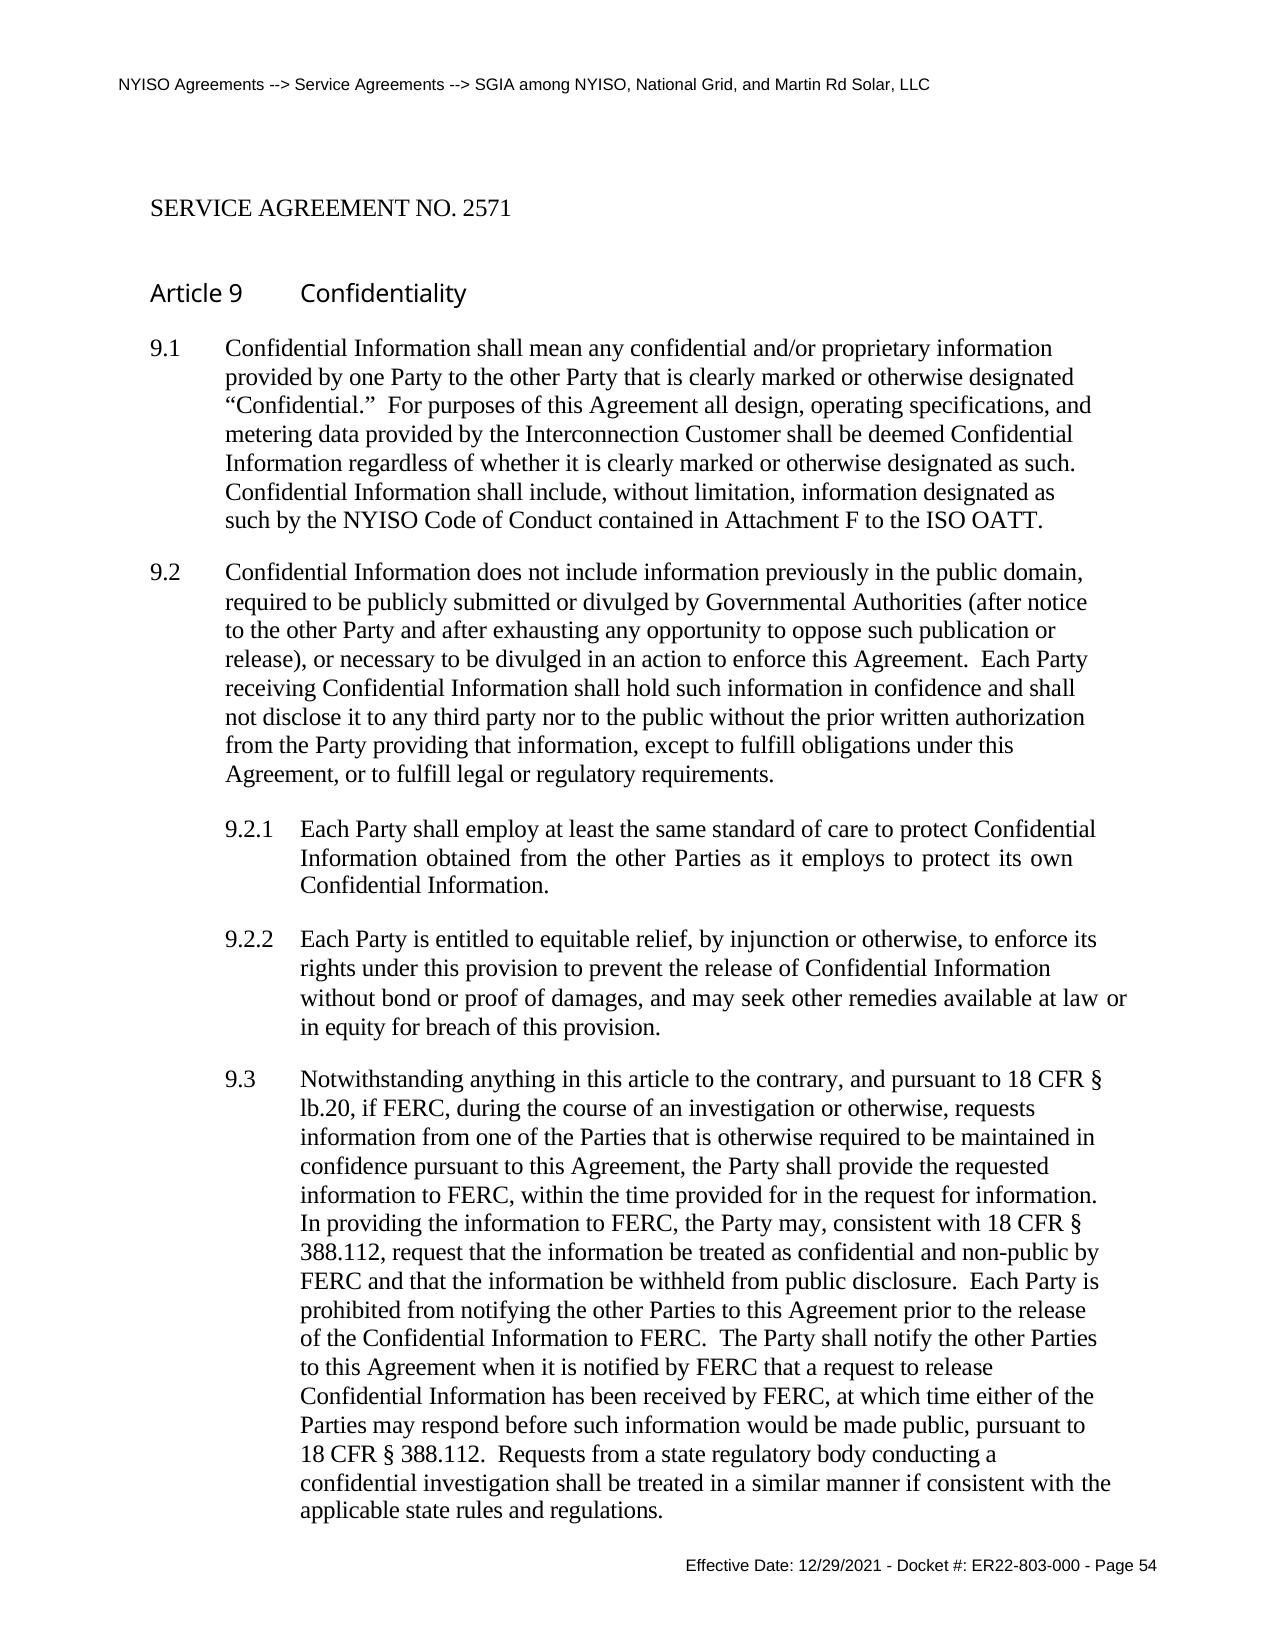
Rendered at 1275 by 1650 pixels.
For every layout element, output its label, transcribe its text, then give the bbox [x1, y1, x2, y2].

text rights under this provision to prevent the release of Confidential Information [300, 954, 1275, 982]
text 9.2 Confidential Information does not include information previously in the public domain, [150, 558, 1275, 587]
text SERVICE AGREEMENT NO. 2571 [150, 193, 1275, 222]
text lb.20, if FERC, during the course of an investigation or otherwise, requests [300, 1093, 1275, 1122]
text information from one of the Parties that is otherwise required to be maintained in confidence pursuant to this Agreement, the Party shall provide the requested information to FERC, within the time provided for in the request for information. In providing the information to FERC, the Party may, consistent with 18 CFR § 388.112, request that the information be treated as confidential and non-public by FERC and that the information be withheld from public disclosure. Each Party is prohibited from notifying the other Parties to this Agreement prior to the release of the Confidential Information to FERC. The Party shall notify the other Parties to this Agreement when it is notified by FERC that a request to release Confidential Information has been received by FERC, at which time either of the Parties may respond before such information would be made public, pursuant to [300, 1123, 1136, 1439]
text Information obtained from the other Parties as it employs to protect its own Confidential Information. [300, 845, 1074, 899]
text required to be publicly submitted or divulged by Governmental Authorities (after notice to the other Party and after exhausting any opportunity to oppose such publication or release), or necessary to be divulged in an action to enforce this Agreement. Each Party receiving Confidential Information shall hold such information in confidence and shall not disclose it to any third party nor to the public without the prior written authorization from the Party providing that information, except to fulfill obligations under this [225, 587, 1126, 759]
text Agreement, or to fulfill legal or regulatory requirements. [225, 760, 1275, 789]
text Article 9 Confidentiality [150, 280, 1275, 308]
text 9.3 Notwithstanding anything in this article to the contrary, and pursuant to 18 CFR § [225, 1064, 1275, 1093]
text provided by one Party to the other Party that is clearly marked or otherwise designated “Confidential.” For purposes of this Agreement all design, operating specifications, and metering data provided by the Interconnection Customer shall be deemed Confidential Information regardless of whether it is clearly marked or otherwise designated as such. Confidential Information shall include, without limitation, information designated as such by the NYISO Code of Conduct contained in Attachment F to the ISO OATT. [225, 362, 1129, 535]
text confidential investigation shall be treated in a similar manner if consistent with the applicable state rules and regulations. [300, 1470, 1111, 1524]
text 9.2.2 Each Party is entitled to equitable relief, by injunction or otherwise, to enforce its [225, 924, 1275, 953]
text without bond or proof of damages, and may seek other remedies available at law or in equity for breach of this provision. [300, 983, 1127, 1041]
text 9.2.1 Each Party shall employ at least the same standard of care to protect Confidential [225, 814, 1275, 843]
text 18 CFR § 388.112. Requests from a state regulatory body conducting a [300, 1439, 1275, 1468]
text 9.1 Confidential Information shall mean any confidential and/or proprietary information [150, 333, 1275, 362]
